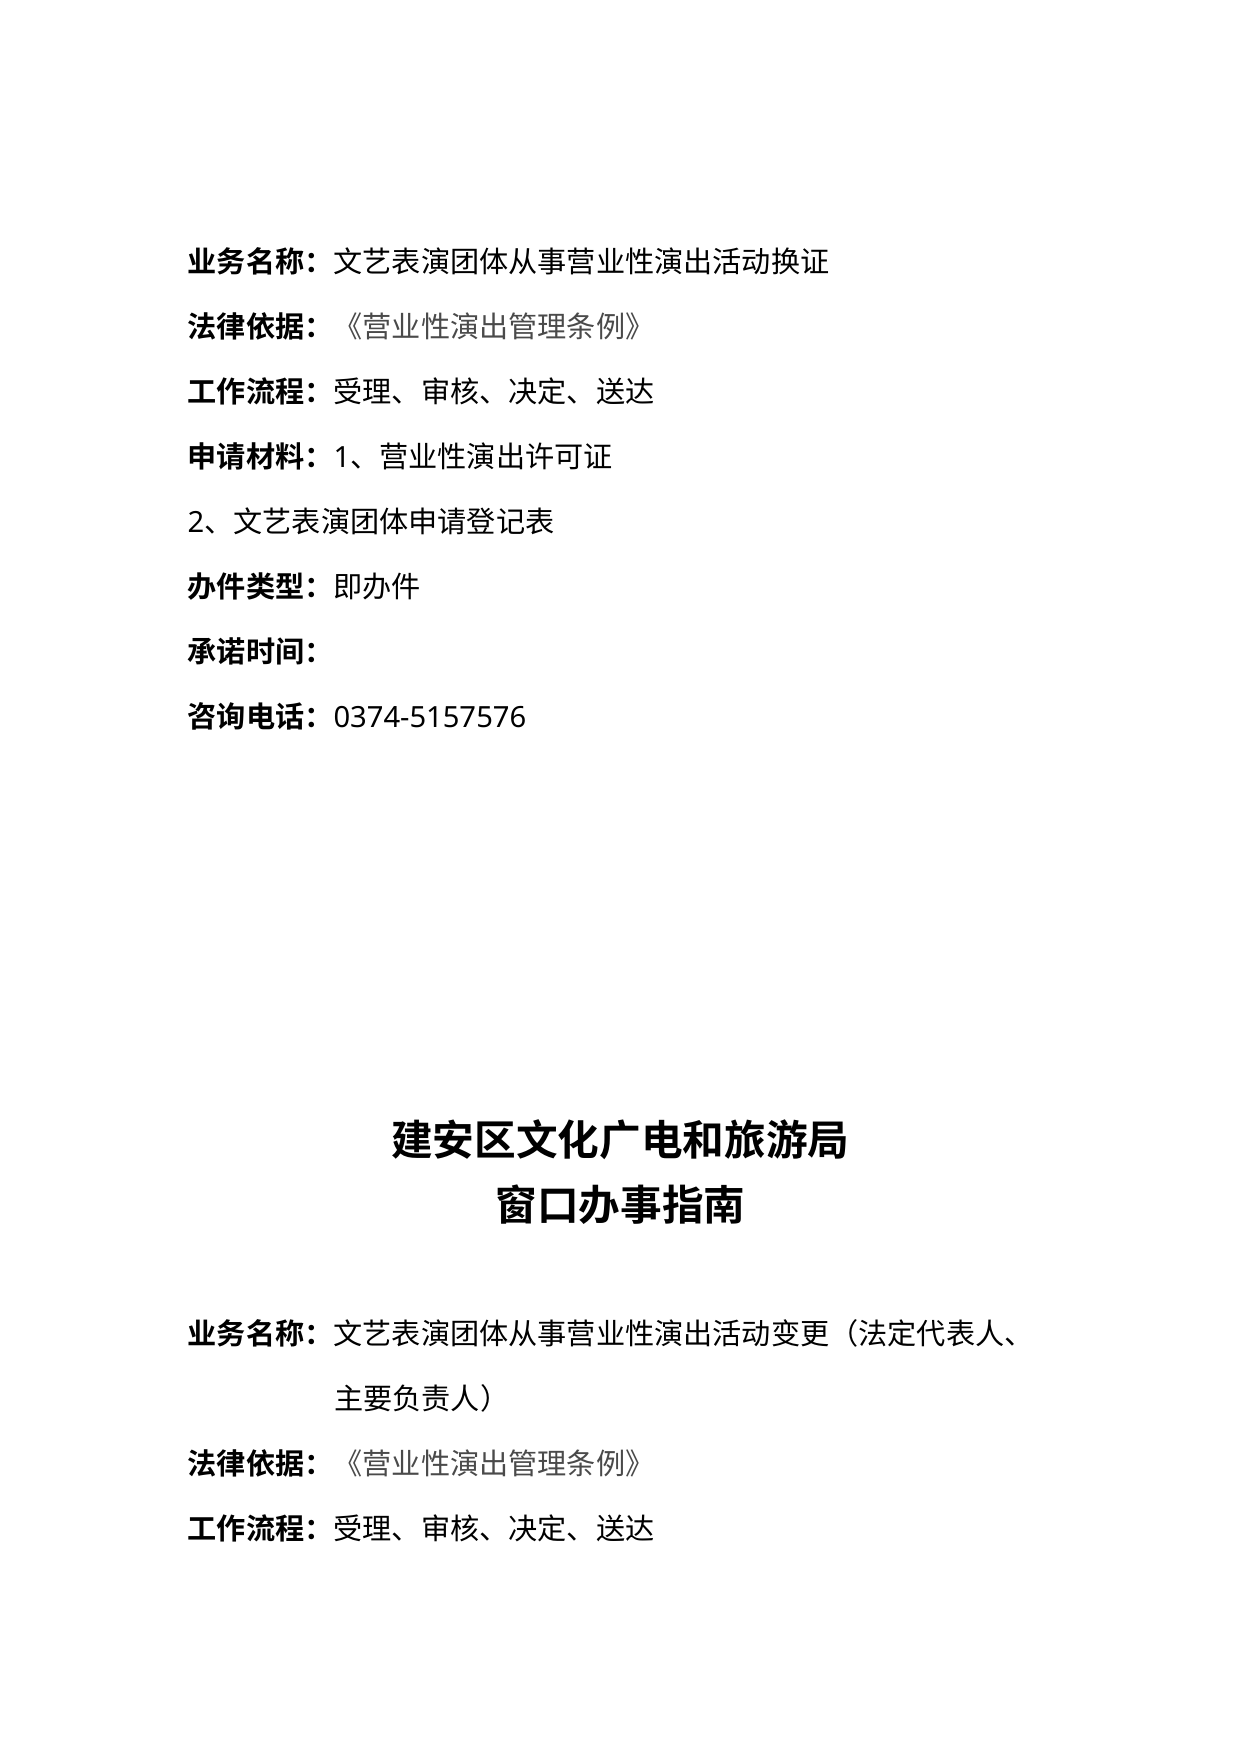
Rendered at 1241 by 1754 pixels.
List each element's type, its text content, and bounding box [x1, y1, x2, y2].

list 办件类型：即办件 [187, 552, 1053, 617]
list 申请材料：1、营业性演出许可证 [187, 422, 1053, 487]
text 法律依据：《营业性演出管理条例》 [187, 292, 1053, 357]
text 工作流程：受理、审核、决定、送达 [187, 1494, 1053, 1559]
text 建安区文化广电和旅游局 [187, 1104, 1053, 1169]
list 2、文艺表演团体申请登记表 [187, 487, 1053, 552]
text 承诺时间： [187, 617, 1053, 682]
text 业务名称：文艺表演团体从事营业性演出活动换证 [187, 227, 1053, 292]
text 咨询电话：0374-5157576 [187, 682, 1053, 747]
text 法律依据：《营业性演出管理条例》 [187, 1429, 1053, 1494]
text 窗口办事指南 [187, 1169, 1053, 1234]
text 业务名称：文艺表演团体从事营业性演出活动变更（法定代表人、主要负责人） [187, 1299, 1053, 1429]
text 工作流程：受理、审核、决定、送达 [187, 357, 1053, 422]
